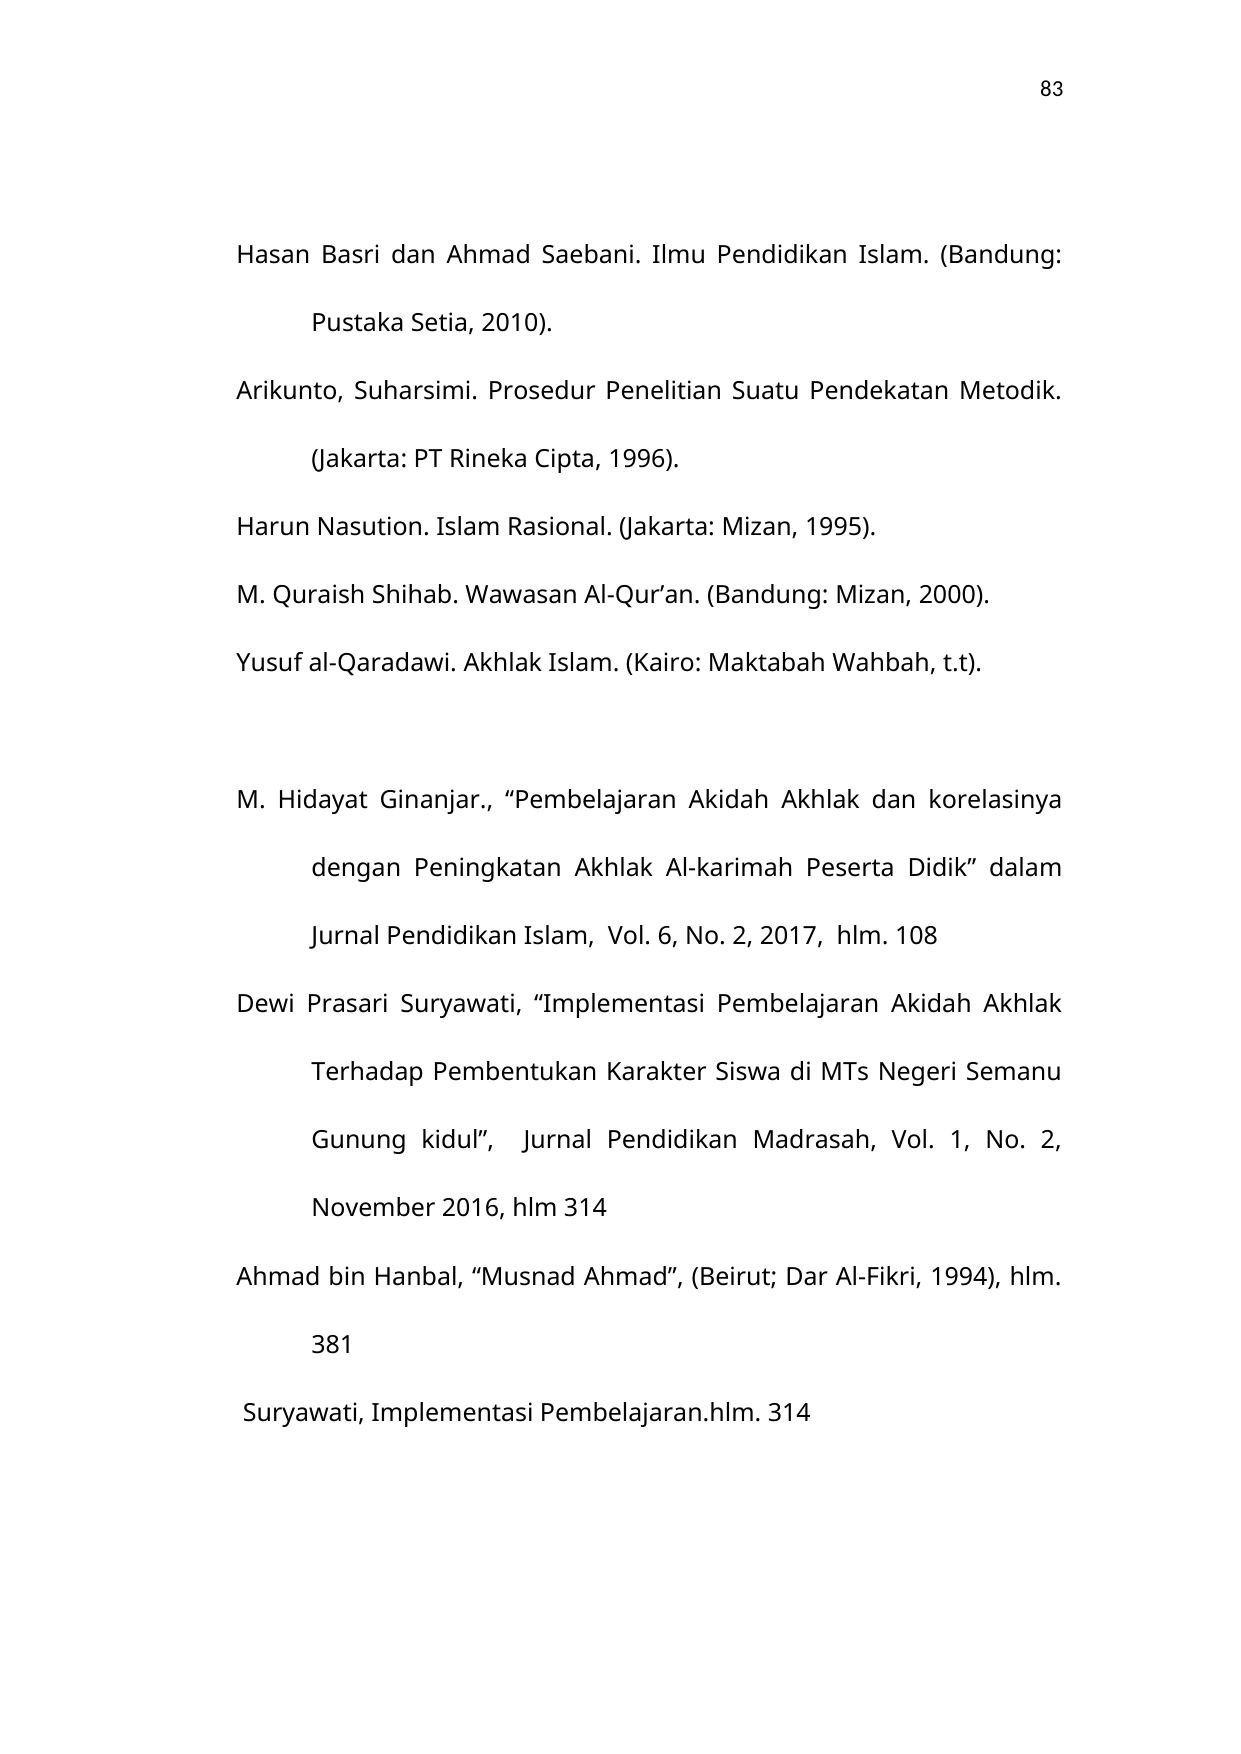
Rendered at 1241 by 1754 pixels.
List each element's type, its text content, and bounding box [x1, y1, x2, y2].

text Yusuf al-Qaradawi. Akhlak Islam. (Kairo: Maktabah Wahbah, t.t). [236, 645, 1063, 679]
text Suryawati, Implementasi Pembelajaran.hlm. 314 [236, 1394, 1063, 1428]
text M. Quraish Shihab. Wawasan Al-Qur’an. (Bandung: Mizan, 2000). [236, 577, 1063, 611]
text Arikunto, Suharsimi. Prosedur Penelitian Suatu Pendekatan Metodik. (Jakarta: PT Rineka Cipta, 1996). [236, 372, 1063, 475]
text Harun Nasution. Islam Rasional. (Jakarta: Mizan, 1995). [236, 509, 1063, 543]
text Ahmad bin Hanbal, “Musnad Ahmad”, (Beirut; Dar Al-Fikri, 1994), hlm. 381 [236, 1258, 1063, 1360]
text M. Hidayat Ginanjar., “Pembelajaran Akidah Akhlak dan korelasinya dengan Peningkatan Akhlak Al-karimah Peserta Didik” dalam Jurnal Pendidikan Islam, Vol. 6, No. 2, 2017, hlm. 108 [236, 781, 1063, 952]
text Hasan Basri dan Ahmad Saebani. Ilmu Pendidikan Islam. (Bandung: Pustaka Setia, 2010). [236, 236, 1063, 338]
text Dewi Prasari Suryawati, “Implementasi Pembelajaran Akidah Akhlak Terhadap Pembentukan Karakter Siswa di MTs Negeri Semanu Gunung kidul”, Jurnal Pendidikan Madrasah, Vol. 1, No. 2, November 2016, hlm 314 [236, 986, 1063, 1224]
